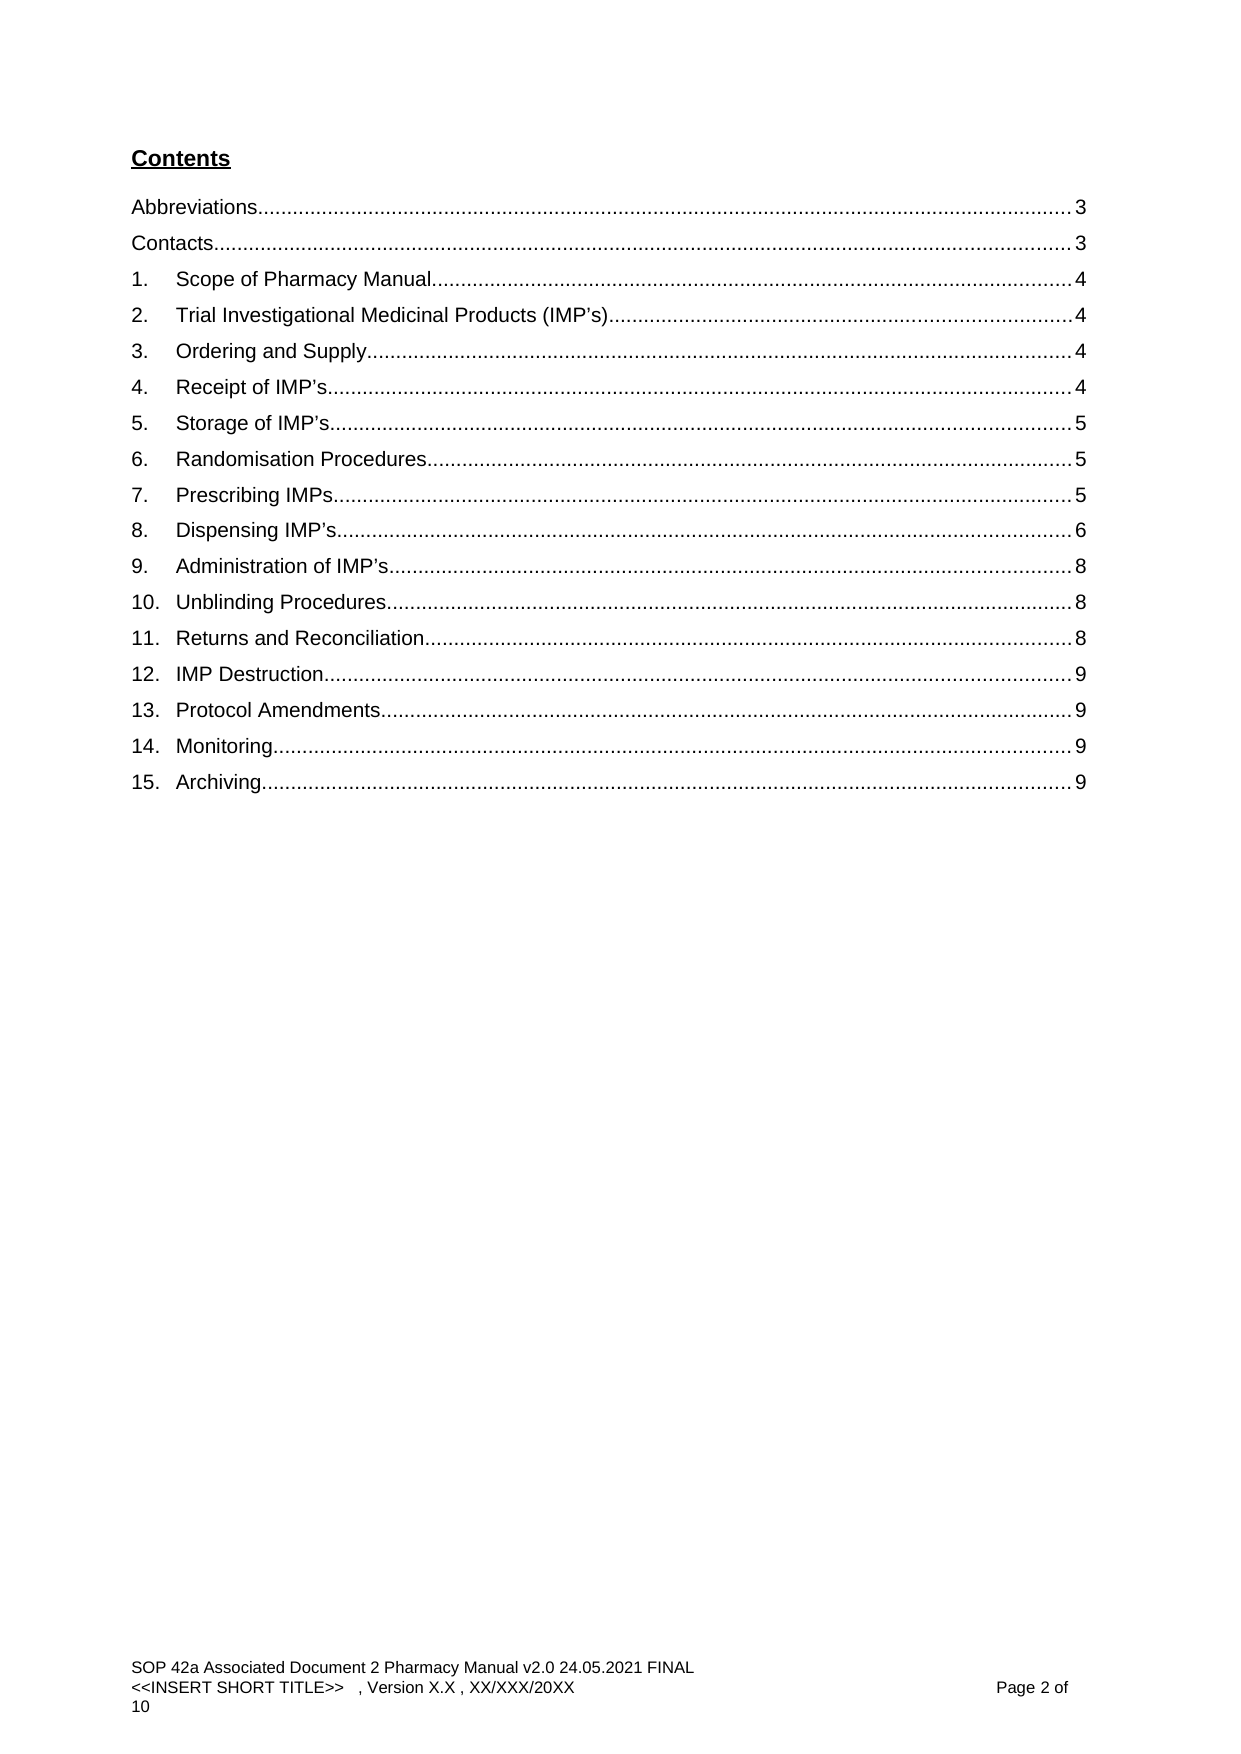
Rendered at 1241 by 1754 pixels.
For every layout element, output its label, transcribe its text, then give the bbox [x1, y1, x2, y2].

text Contacts 3 [131, 231, 1087, 255]
text 2. Trial Investigational Medicinal Products (IMP’s) 4 [131, 303, 1087, 327]
text Contents [131, 144, 1087, 171]
text 13. Protocol Amendments 9 [131, 698, 1087, 722]
text 14. Monitoring 9 [131, 734, 1087, 758]
text 10. Unblinding Procedures 8 [131, 590, 1087, 614]
text 4. Receipt of IMP’s 4 [131, 374, 1087, 398]
text Abbreviations 3 [131, 195, 1087, 219]
text 12. IMP Destruction 9 [131, 662, 1087, 686]
text 8. Dispensing IMP’s 6 [131, 518, 1087, 542]
text 15. Archiving 9 [131, 770, 1087, 794]
text 5. Storage of IMP’s 5 [131, 411, 1087, 434]
text 11. Returns and Reconciliation 8 [131, 626, 1087, 650]
text 7. Prescribing IMPs 5 [131, 482, 1087, 506]
text 9. Administration of IMP’s 8 [131, 554, 1087, 578]
text 6. Randomisation Procedures 5 [131, 446, 1087, 470]
text 3. Ordering and Supply 4 [131, 339, 1087, 363]
text 1. Scope of Pharmacy Manual 4 [131, 267, 1087, 291]
